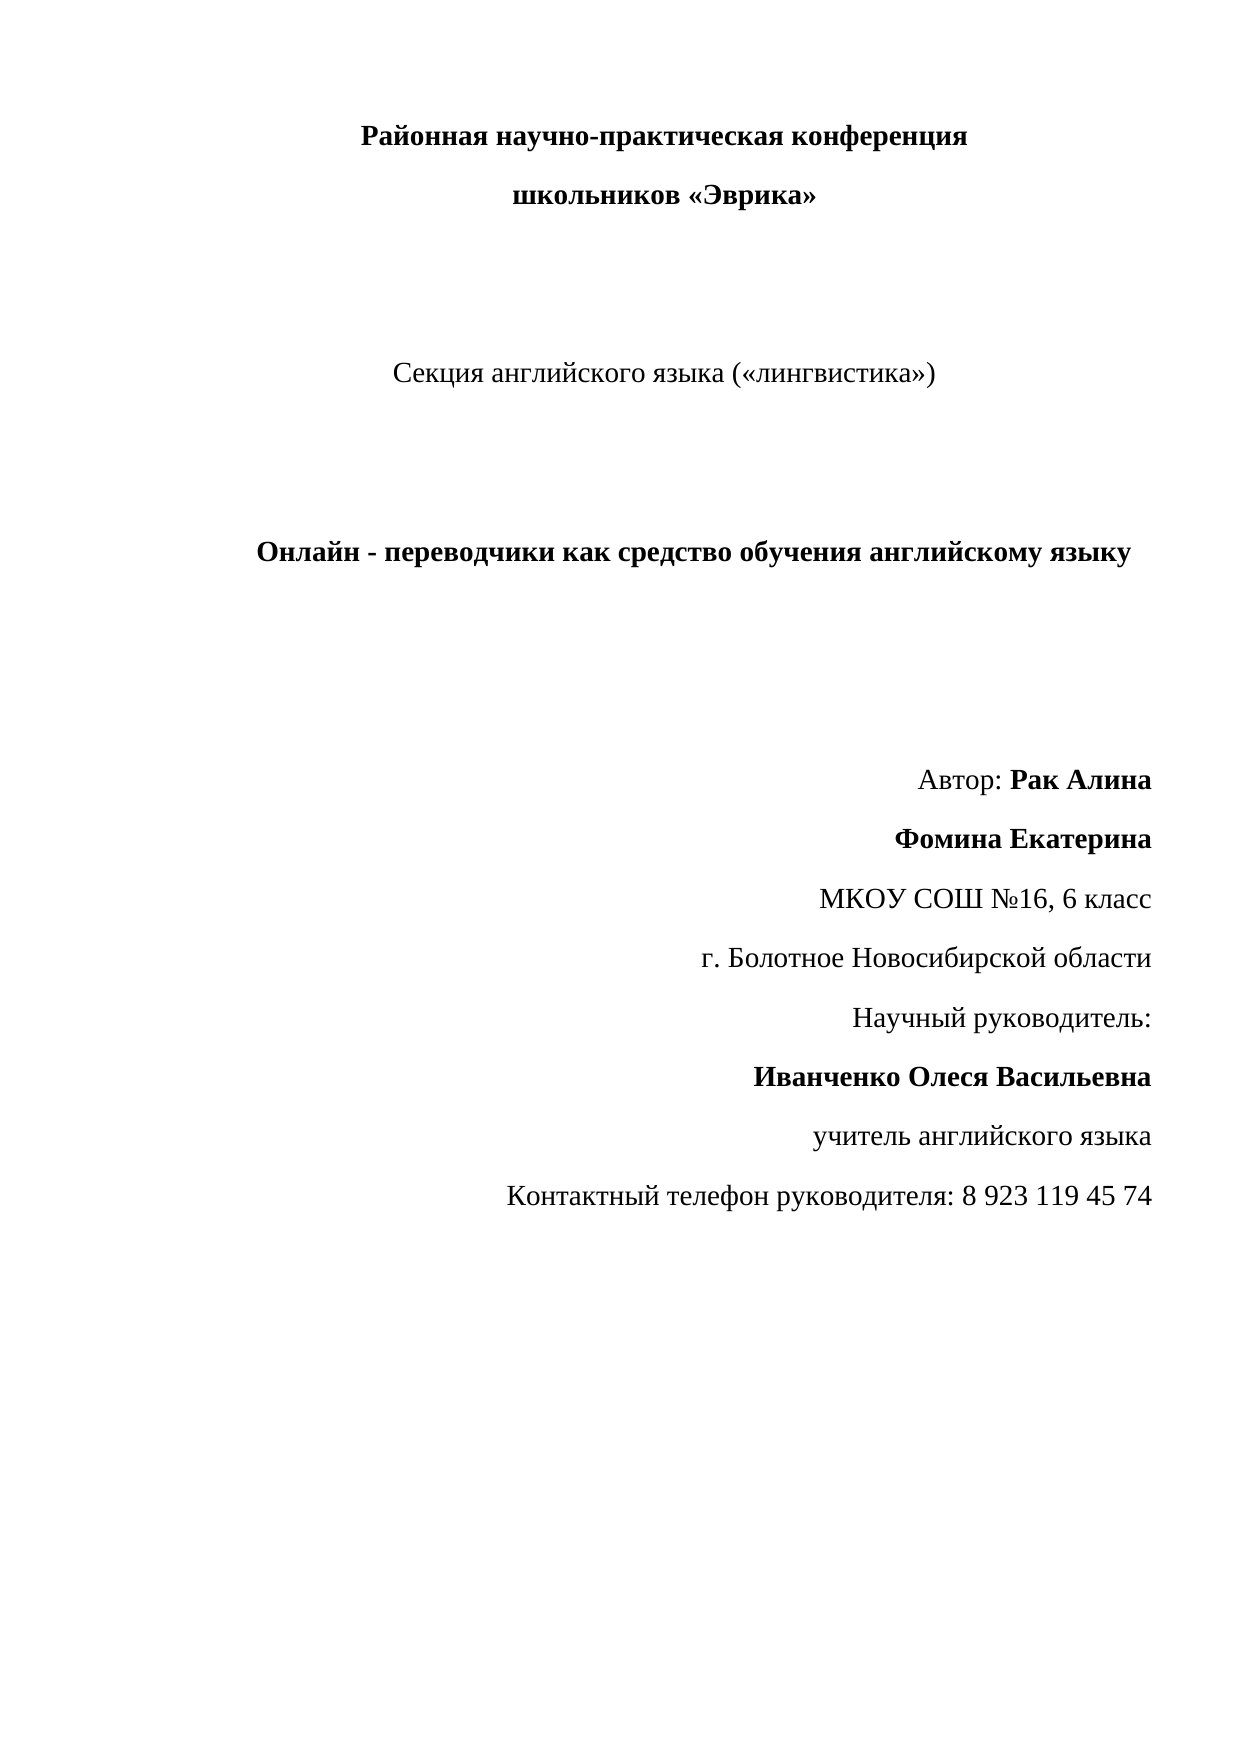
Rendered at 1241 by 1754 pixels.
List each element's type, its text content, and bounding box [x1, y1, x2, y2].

text Автор: Рак Алина [177, 762, 1152, 796]
text г. Болотное Новосибирской области [177, 940, 1152, 974]
text Иванченко Олеся Васильевна [177, 1059, 1152, 1093]
text Секция английского языка («лингвистика») [177, 356, 1152, 389]
text Районная научно-практическая конференция [177, 118, 1152, 152]
text МКОУ СОШ №16, 6 класс [177, 881, 1152, 914]
text Научный руководитель: [177, 1000, 1152, 1033]
text Фомина Екатерина [177, 822, 1152, 855]
text учитель английского языка [177, 1118, 1152, 1152]
text Контактный телефон руководителя: 8 923 119 45 74 [177, 1178, 1152, 1211]
text Онлайн - переводчики как средство обучения английскому языку [207, 534, 1181, 567]
text школьников «Эврика» [177, 177, 1152, 211]
